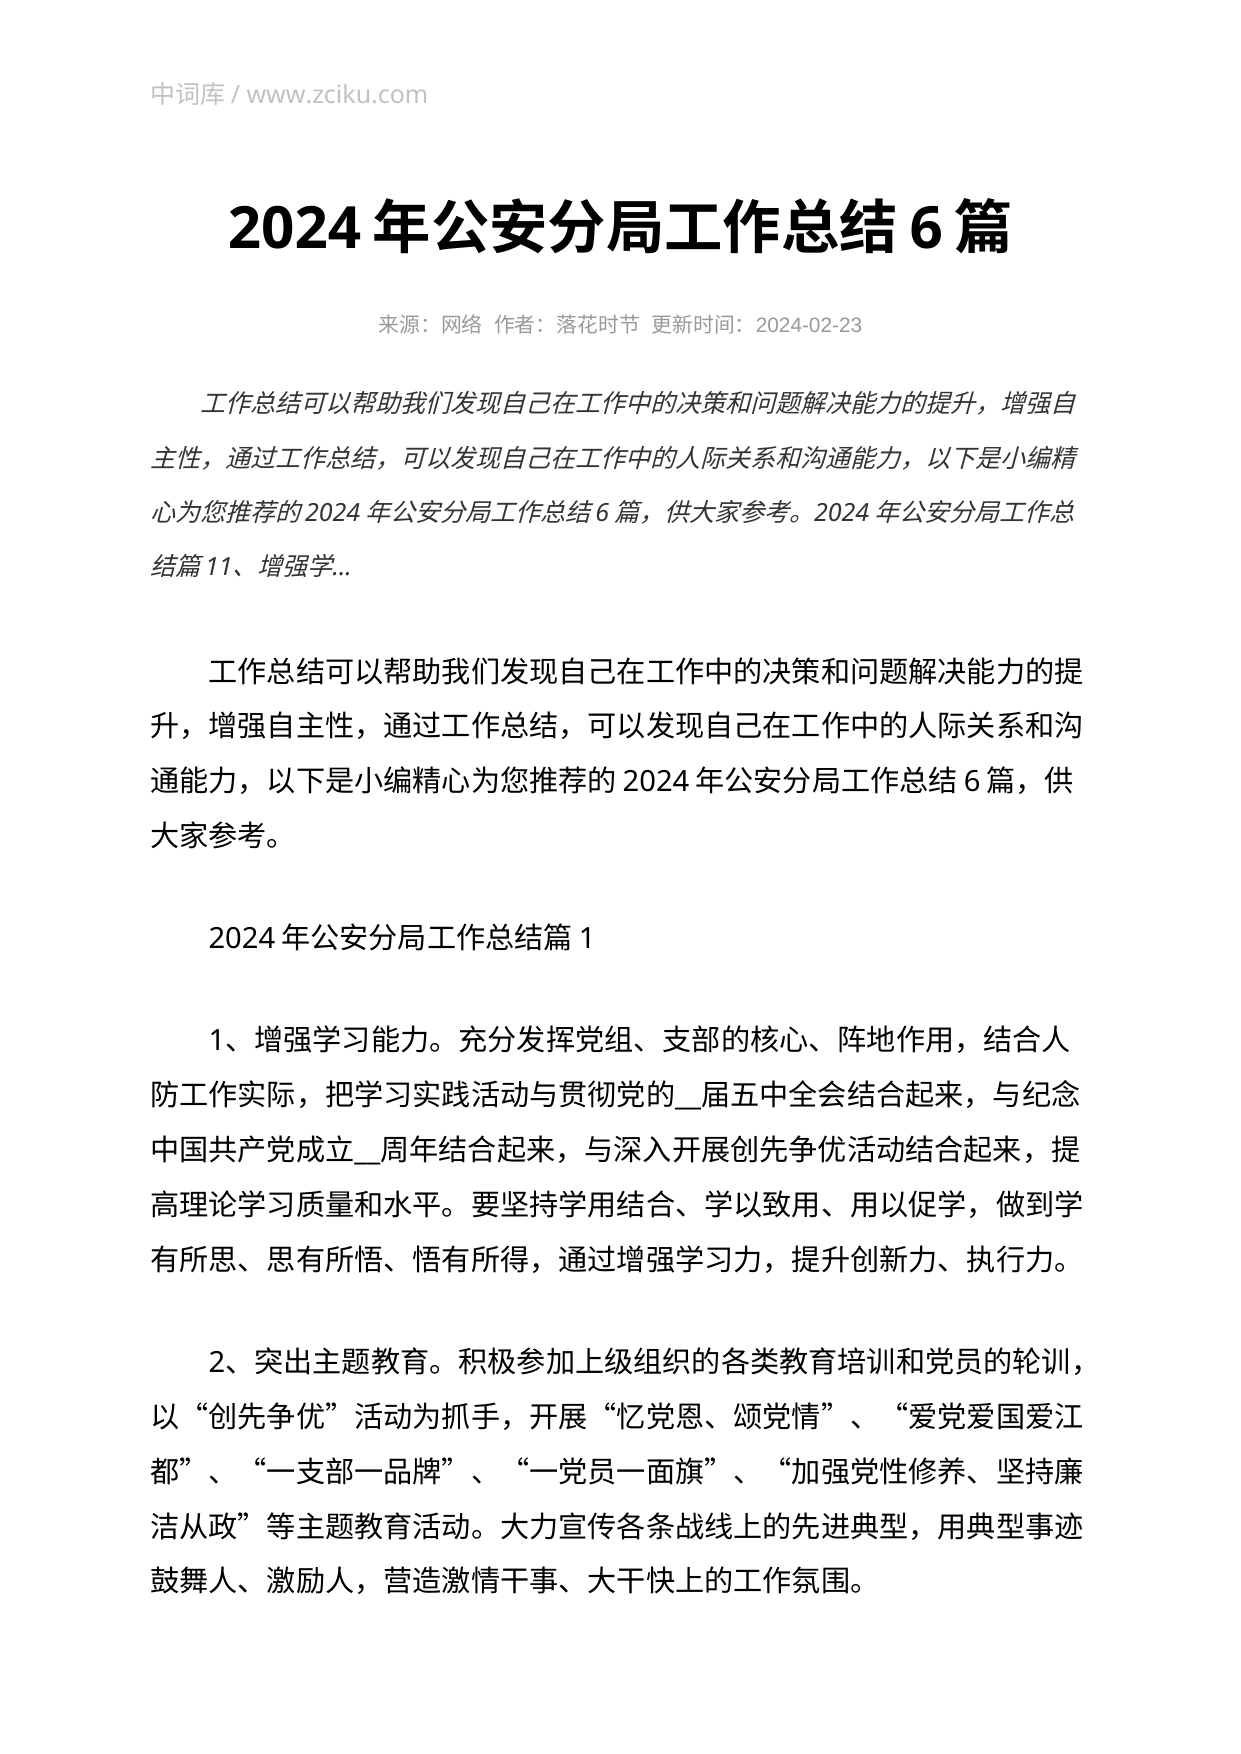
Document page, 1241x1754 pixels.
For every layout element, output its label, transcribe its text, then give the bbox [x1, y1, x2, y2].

text 工作总结可以帮助我们发现自己在工作中的决策和问题解决能力的提升，增强自主性，通过工作总结，可以发现自己在工作中的人际关系和沟通能力，以下是小编精心为您推荐的2024年公安分局工作总结6篇，供大家参考。 [150, 648, 1090, 855]
text 2、突出主题教育。积极参加上级组织的各类教育培训和党员的轮训，以“创先争优”活动为抓手，开展“忆党恩、颂党情”、“爱党爱国爱江都”、“一支部一品牌”、“一党员一面旗”、“加强党性修养、坚持廉洁从政”等主题教育活动。大力宣传各条战线上的先进典型，用典型事迹鼓舞人、激励人，营造激情干事、大干快上的工作氛围。 [150, 1338, 1090, 1600]
text 2024年公安分局工作总结篇1 [150, 915, 1090, 957]
text 工作总结可以帮助我们发现自己在工作中的决策和问题解决能力的提升，增强自主性，通过工作总结，可以发现自己在工作中的人际关系和沟通能力，以下是小编精心为您推荐的2024年公安分局工作总结6篇，供大家参考。2024年公安分局工作总结篇11、增强学... [150, 384, 1090, 583]
subtitle 2024年公安分局工作总结6篇 [150, 181, 1090, 266]
text 1、增强学习能力。充分发挥党组、支部的核心、阵地作用，结合人防工作实际，把学习实践活动与贯彻党的__届五中全会结合起来，与纪念中国共产党成立__周年结合起来，与深入开展创先争优活动结合起来，提高理论学习质量和水平。要坚持学用结合、学以致用、用以促学，做到学有所思、思有所悟、悟有所得，通过增强学习力，提升创新力、执行力。 [150, 1017, 1090, 1279]
text 来源：网络 作者：落花时节 更新时间：2024-02-23 [150, 313, 1090, 337]
